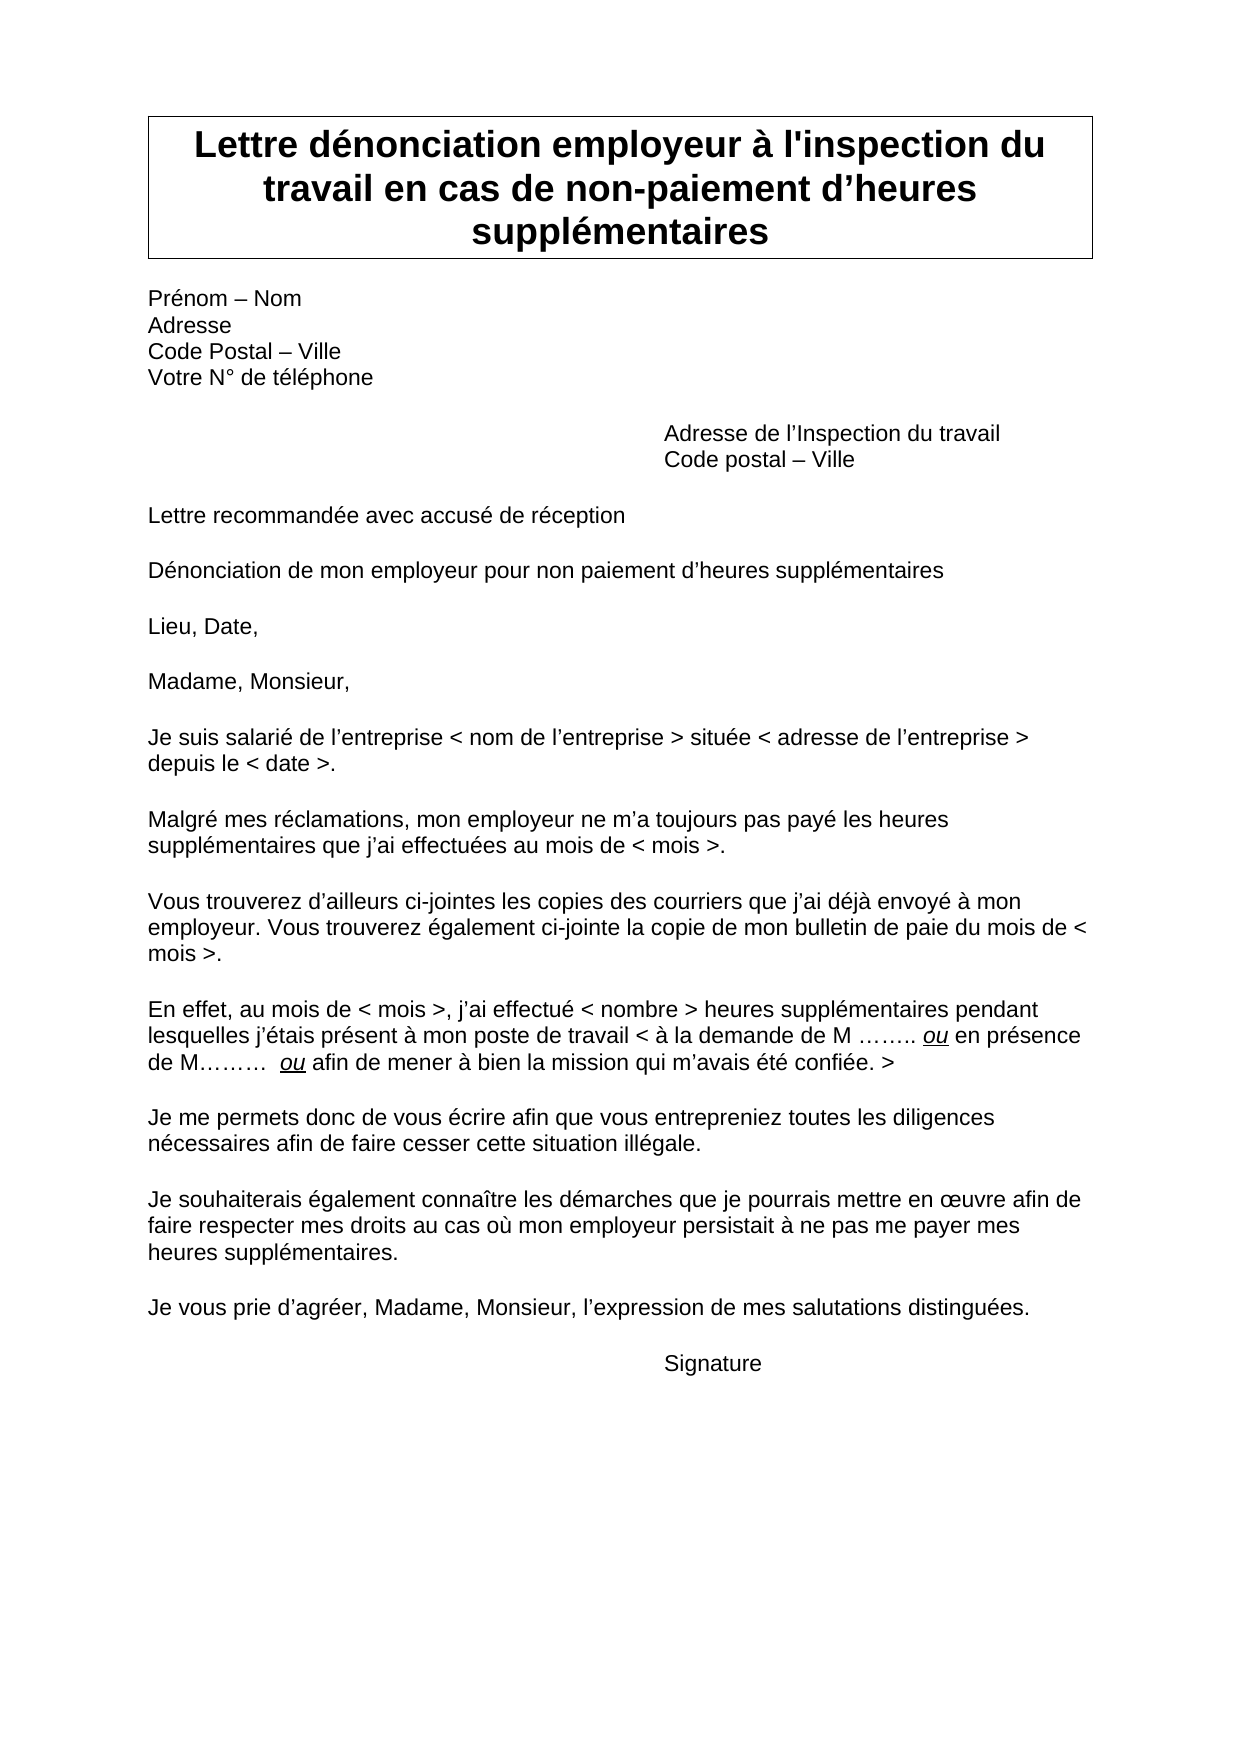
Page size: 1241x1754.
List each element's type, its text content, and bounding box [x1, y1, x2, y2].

text Lettre recommandée avec accusé de réception [148, 502, 1093, 528]
text Adresse de l’Inspection du travail Code postal – Ville [664, 420, 1093, 473]
table_header Lettre dénonciation employeur à l'inspection du travail en cas de non-paiement d’heures supplémentaires [149, 117, 1092, 258]
text Prénom – Nom Adresse Code Postal – Ville [148, 285, 1093, 364]
text Je suis salarié de l’entreprise < nom de l’entreprise > située < adresse de l’entreprise > depuis le < date >. [148, 724, 1093, 777]
text Je souhaiterais également connaître les démarches que je pourrais mettre en œuvre afin de faire respecter mes droits au cas où mon employeur persistait à ne pas me payer mes heures supplémentaires. [148, 1186, 1093, 1265]
text Signature [590, 1350, 1093, 1376]
text Je me permets donc de vous écrire afin que vous entrepreniez toutes les diligences nécessaires afin de faire cesser cette situation illégale. [148, 1104, 1093, 1157]
text En effet, au mois de < mois >, j’ai effectué < nombre > heures supplémentaires pendant lesquelles j’étais présent à mon poste de travail < à la demande de M …….. ou en présence de M……… ou afin de mener à bien la mission qui m’avais été confiée. > [148, 996, 1093, 1075]
text Dénonciation de mon employeur pour non paiement d’heures supplémentaires [148, 557, 1093, 584]
text Vous trouverez d’ailleurs ci-jointes les copies des courriers que j’ai déjà envoyé à mon employeur. Vous trouverez également ci-jointe la copie de mon bulletin de paie du mois de < mois >. [148, 888, 1093, 967]
text Lieu, Date, [148, 613, 1093, 639]
text Je vous prie d’agréer, Madame, Monsieur, l’expression de mes salutations distinguées. [148, 1294, 1093, 1321]
text Votre N° de téléphone [148, 364, 1093, 391]
text Madame, Monsieur, [148, 668, 1093, 695]
text Malgré mes réclamations, mon employeur ne m’a toujours pas payé les heures supplémentaires que j’ai effectuées au mois de < mois >. [148, 806, 1093, 858]
